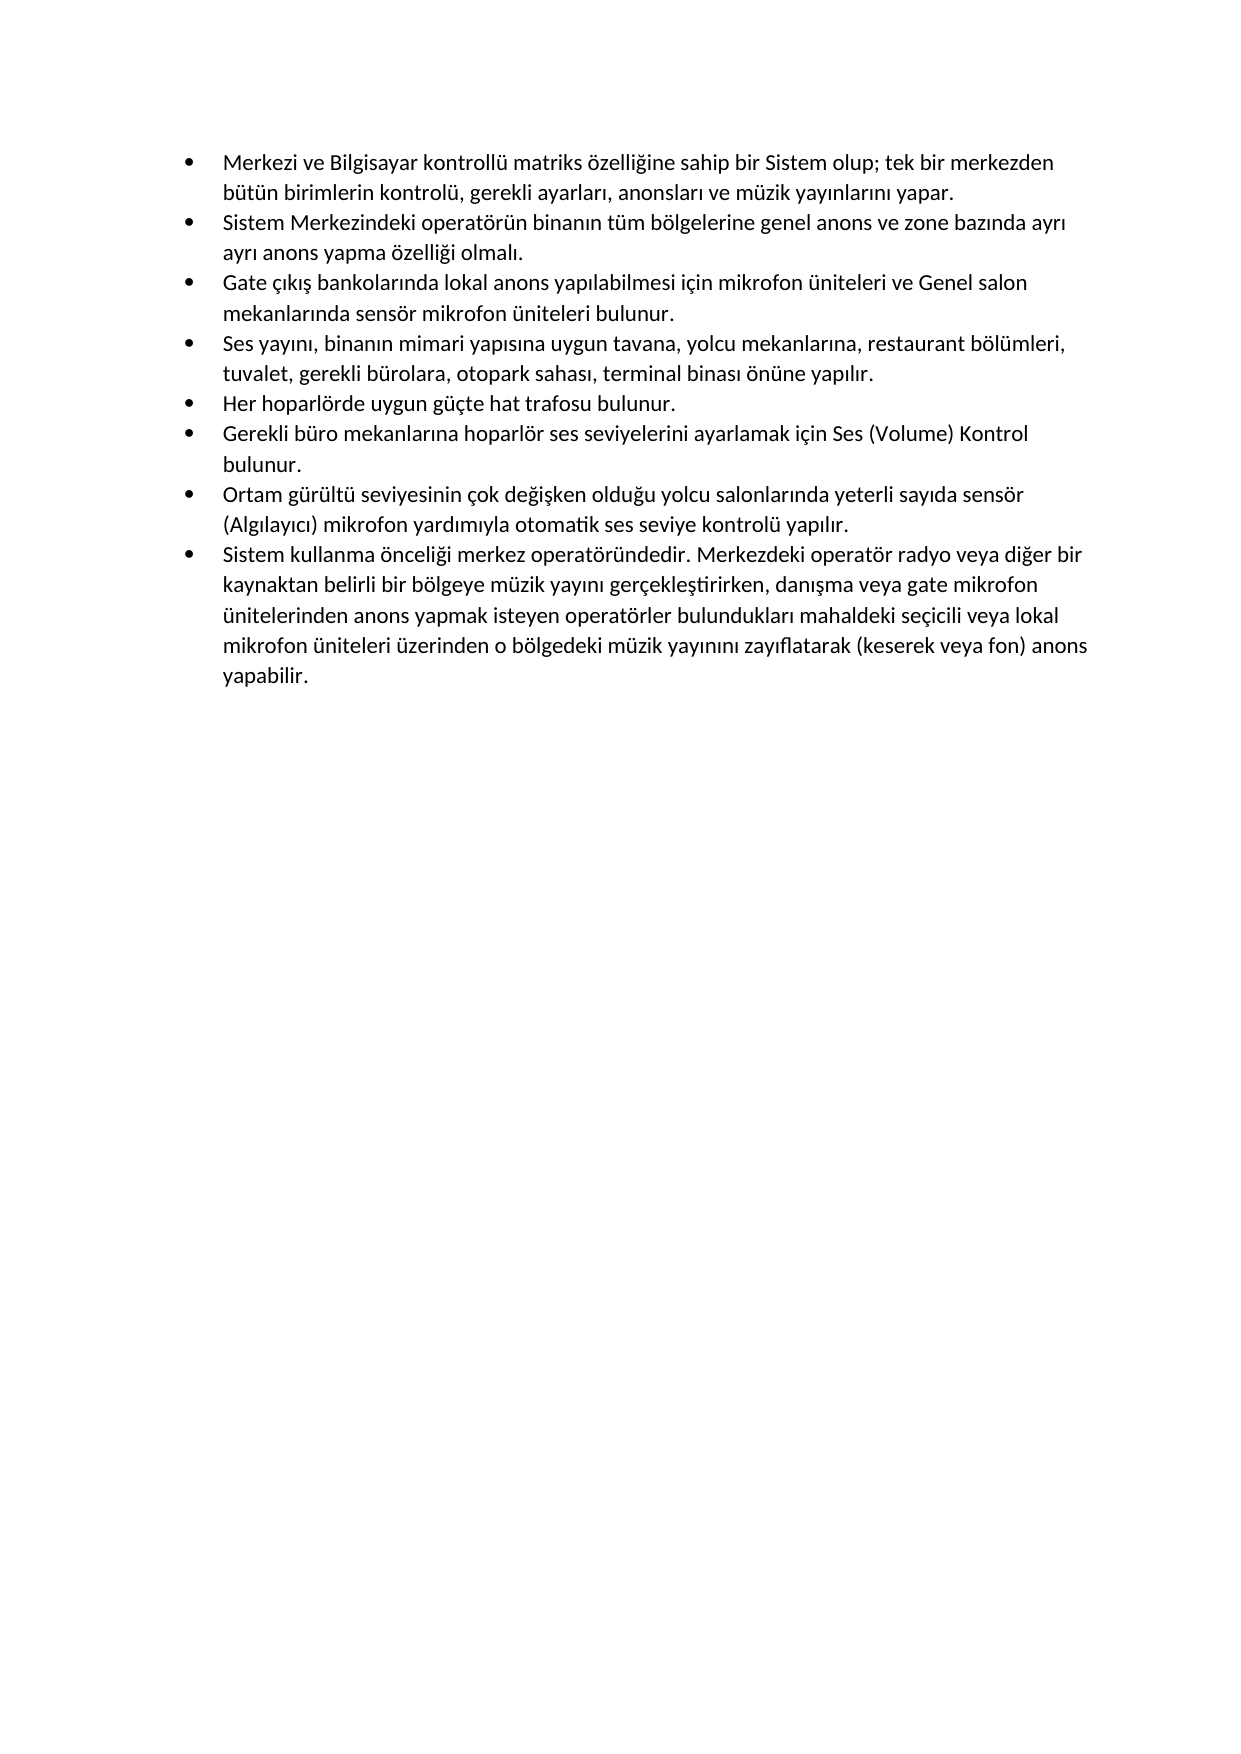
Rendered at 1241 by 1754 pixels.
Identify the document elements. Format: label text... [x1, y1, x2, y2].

list Gerekli büro mekanlarına hoparlör ses seviyelerini ayarlamak için Ses (Volume) Kontrol bulunur. [185, 419, 1093, 478]
list Ses yayını, binanın mimari yapısına uygun tavana, yolcu mekanlarına, restaurant bölümleri, tuvalet, gerekli bürolara, otopark sahası, terminal binası önüne yapılır. [185, 329, 1093, 387]
list Sistem Merkezindeki operatörün binanın tüm bölgelerine genel anons ve zone bazında ayrı ayrı anons yapma özelliği olmalı. [185, 208, 1093, 266]
list Merkezi ve Bilgisayar kontrollü matriks özelliğine sahip bir Sistem olup; tek bir merkezden bütün birimlerin kontrolü, gerekli ayarları, anonsları ve müzik yayınlarını yapar. [185, 148, 1093, 206]
list Sistem kullanma önceliği merkez operatöründedir. Merkezdeki operatör radyo veya diğer bir kaynaktan belirli bir bölgeye müzik yayını gerçekleştirirken, danışma veya gate mikrofon ünitelerinden anons yapmak isteyen operatörler bulundukları mahaldeki seçicili veya lokal mikrofon üniteleri üzerinden o bölgedeki müzik yayınını zayıflatarak (keserek veya fon) anons yapabilir. [185, 540, 1093, 689]
list Ortam gürültü seviyesinin çok değişken olduğu yolcu salonlarında yeterli sayıda sensör (Algılayıcı) mikrofon yardımıyla otomatik ses seviye kontrolü yapılır. [185, 480, 1093, 538]
list Gate çıkış bankolarında lokal anons yapılabilmesi için mikrofon üniteleri ve Genel salon mekanlarında sensör mikrofon üniteleri bulunur. [185, 268, 1093, 327]
list Her hoparlörde uygun güçte hat trafosu bulunur. [185, 389, 1093, 417]
